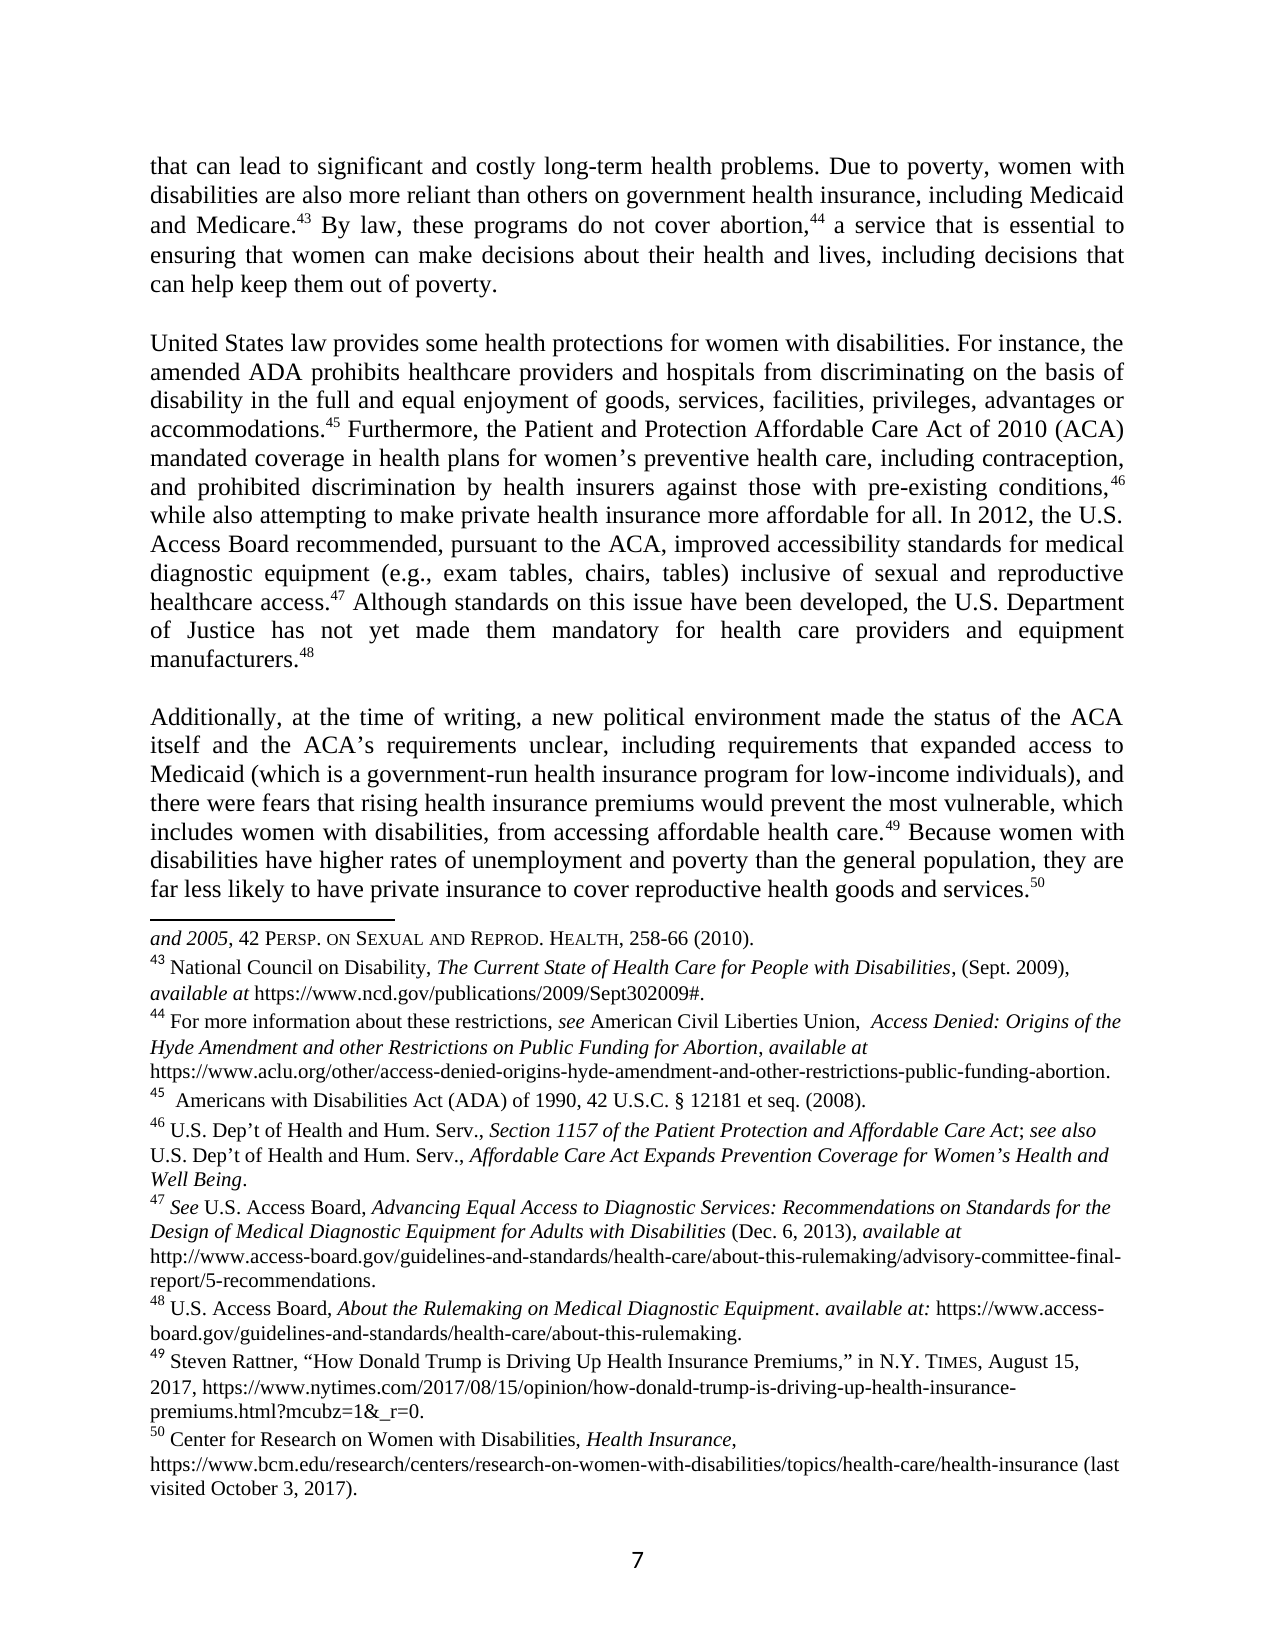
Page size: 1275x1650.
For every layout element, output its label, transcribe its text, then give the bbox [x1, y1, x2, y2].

text Additionally, at the time of writing, a new political environment made the status of the ACA itself and the ACA’s requirements unclear, including requirements that expanded access to Medicaid (which is a government-run health insurance program for low-income individuals), and there were fears that rising health insurance premiums would prevent the most vulnerable, which includes women with disabilities, from accessing affordable health care. Because women with disabilities have higher rates of unemployment and poverty than the general population, they are far less likely to have private insurance to cover reproductive health goods and services. [150, 702, 1125, 903]
text United States law provides some health protections for women with disabilities. For instance, the amended ADA prohibits healthcare providers and hospitals from discriminating on the basis of disability in the full and equal enjoyment of goods, services, facilities, privileges, advantages or accommodations. Furthermore, the Patient and Protection Affordable Care Act of 2010 (ACA) mandated coverage in health plans for women’s preventive health care, including contraception, and prohibited discrimination by health insurers against those with pre-existing conditions, while also attempting to make private health insurance more affordable for all. In 2012, the U.S. Access Board recommended, pursuant to the ACA, improved accessibility standards for medical diagnostic equipment (e.g., exam tables, chairs, tables) inclusive of sexual and reproductive healthcare access. Although standards on this issue have been developed, the U.S. Department of Justice has not yet made them mandatory for health care providers and equipment manufacturers. [150, 328, 1125, 673]
text Having a disability and being in good health are not mutually exclusive. However, in the United States, there are many challenges women with disabilities face in accessing health information and services to keep them in good health. These challenges are frequently created by discrimination and stereotypes based on both their gender and disability statuses, including that they are asexual, hypersexual, unable to make decisions for themselves, or unable to be good parents. The prevalence of stereotypes and lack of provider training make healthcare providers significantly less likely to ask women with disabilities about their use of or need for contraceptives, meaning that women with disabilities in the U.S. may be more susceptible to unplanned pregnancies that can have a significant impact on their health and well-being and can lead to or exacerbate poverty. Additionally, because physicians frequently see women with disabilities as sexually inactive and thus not in need of reproductive health care, and because transportation and health facilities are frequently inaccessible, women with disabilities are also less likely to receive needed health screenings for reproductive and breast cancer, a situation that can lead to significant and costly long-term health problems. Due to poverty, women with disabilities are also more reliant than others on government health insurance, including Medicaid and Medicare. By law, these programs do not cover abortion, a service that is essential to ensuring that women can make decisions about their health and lives, including decisions that can help keep them out of poverty. [150, 150, 1125, 299]
